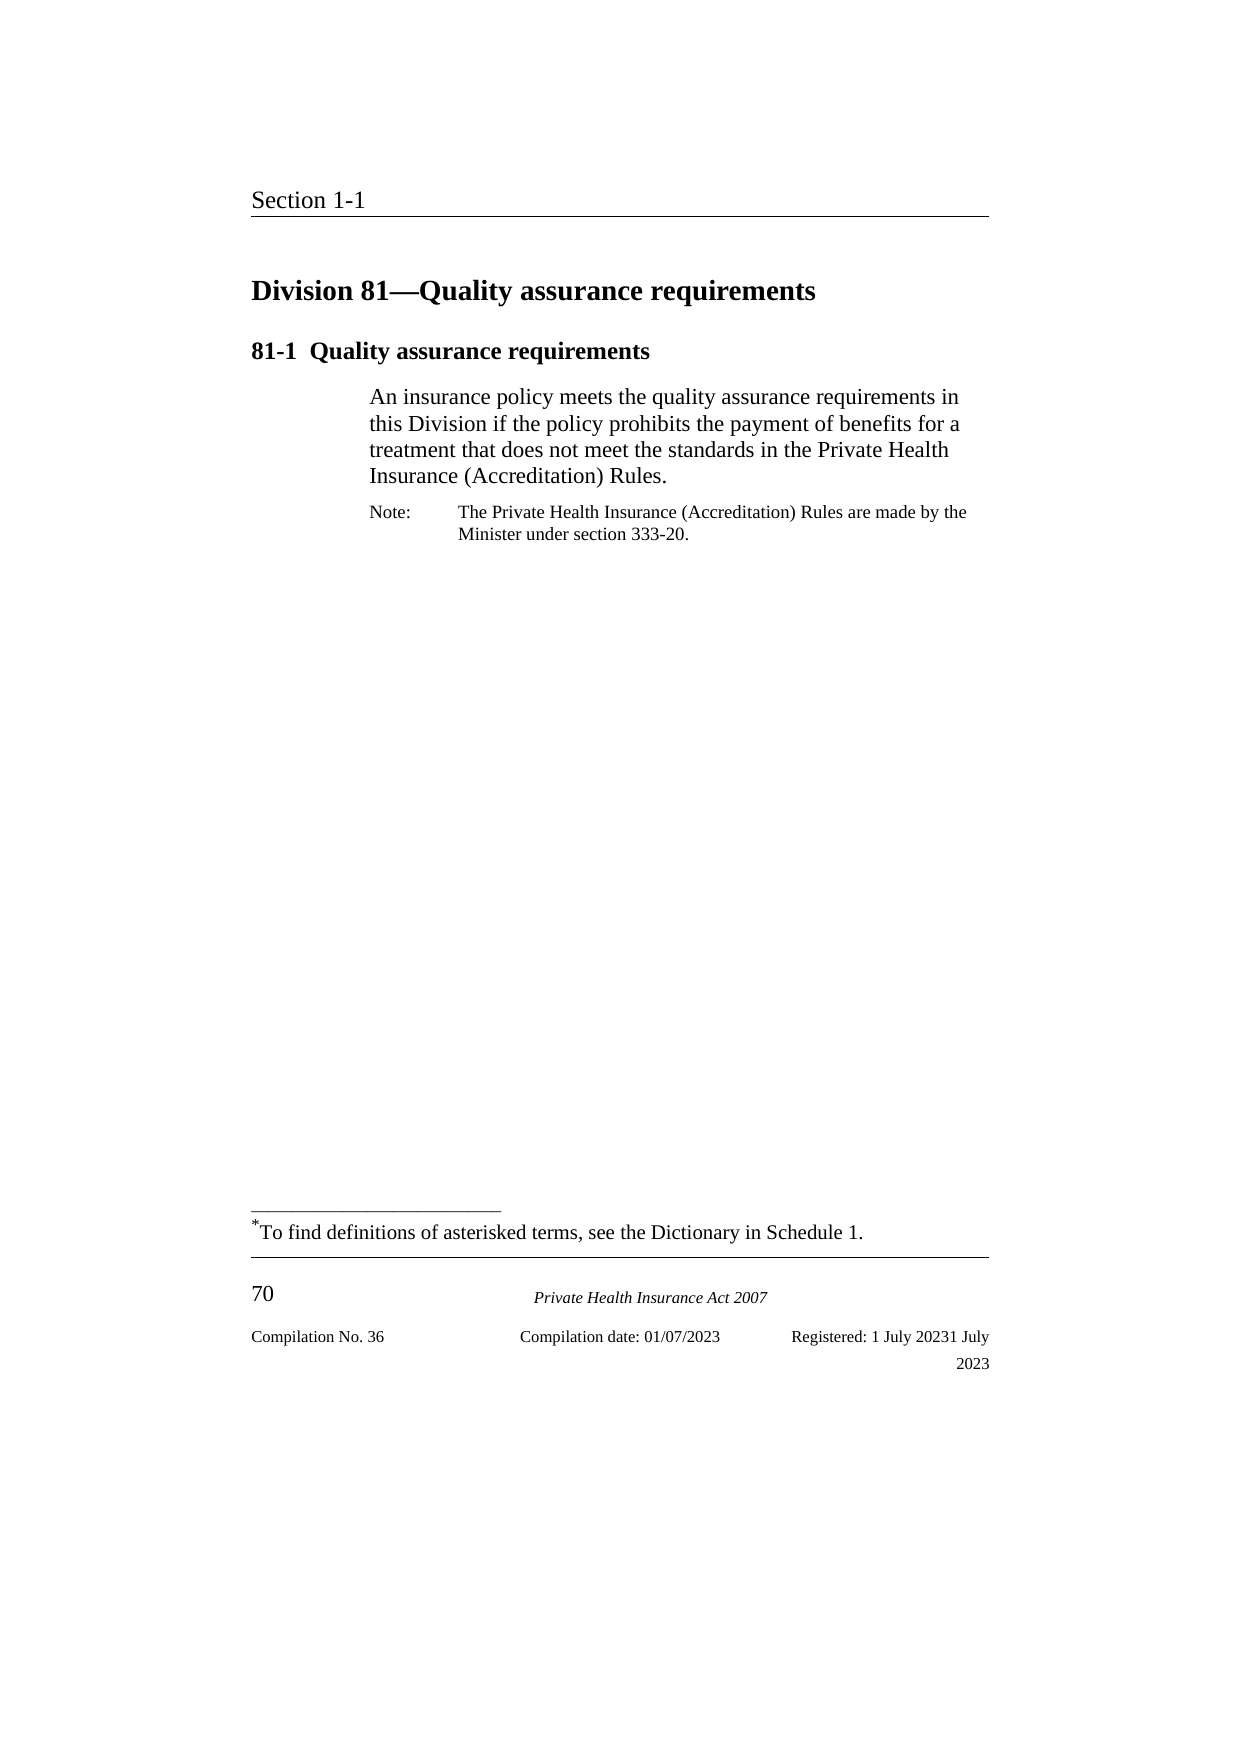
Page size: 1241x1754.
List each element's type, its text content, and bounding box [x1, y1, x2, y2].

text 81-1 Quality assurance requirements [251, 336, 989, 364]
text Division 81—Quality assurance requirements [251, 273, 989, 307]
text Note: The Private Health Insurance (Accreditation) Rules are made by the Minister under section 333-20. [369, 501, 989, 544]
text An insurance policy meets the quality assurance requirements in this Division if the policy prohibits the payment of benefits for a treatment that does not meet the standards in the Private Health Insurance (Accreditation) Rules. [251, 383, 989, 489]
